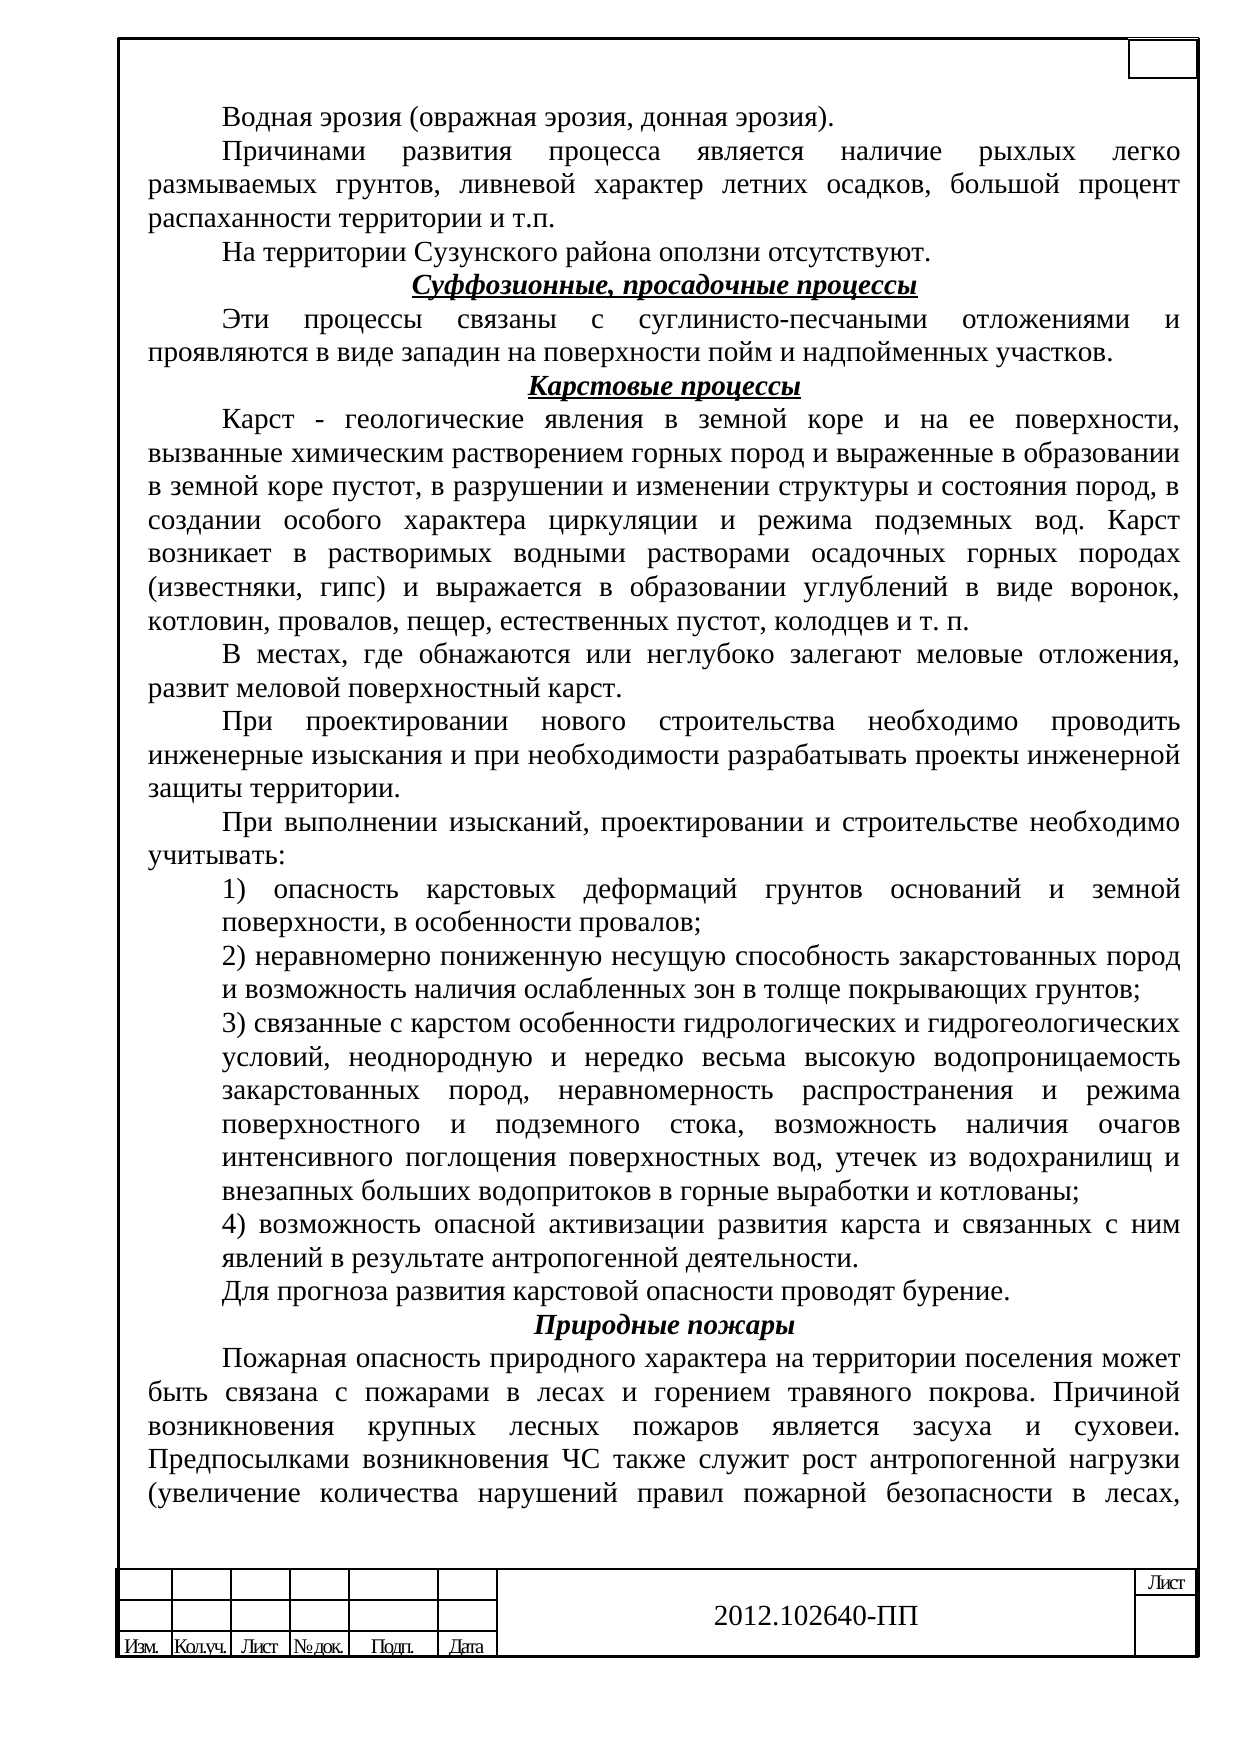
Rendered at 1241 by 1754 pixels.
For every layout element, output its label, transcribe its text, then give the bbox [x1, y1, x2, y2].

text 1) опасность карстовых деформаций грунтов оснований и земной поверхности, в особенности провалов; [222, 871, 1181, 938]
text Природные пожары [148, 1307, 1181, 1341]
text При выполнении изысканий, проектировании и строительстве необходимо учитывать: [148, 804, 1181, 871]
text Водная эрозия (овражная эрозия, донная эрозия). [148, 99, 1181, 133]
text Причинами развития процесса является наличие рыхлых легко размываемых грунтов, ливневой характер летних осадков, большой процент распаханности территории и т.п. [148, 133, 1181, 234]
text На территории Сузунского района оползни отсутствуют. [148, 234, 1181, 267]
text При проектировании нового строительства необходимо проводить инженерные изыскания и при необходимости разрабатывать проекты инженерной защиты территории. [148, 703, 1181, 804]
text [148, 1341, 1181, 1508]
text Карстовые процессы [148, 368, 1181, 401]
text Эти процессы связаны с суглинисто-песчаными отложениями и проявляются в виде западин на поверхности пойм и надпойменных участков. [148, 301, 1181, 368]
text В местах, где обнажаются или неглубоко залегают меловые отложения, развит меловой поверхностный карст. [148, 636, 1181, 703]
text 4) возможность опасной активизации развития карста и связанных с ним явлений в результате антропогенной деятельности. [222, 1206, 1181, 1273]
text Суффозионные, просадочные процессы [148, 267, 1181, 301]
text 3) связанные с карстом особенности гидрологических и гидрогеологических условий, неоднородную и нередко весьма высокую водопроницаемость закарстованных пород, неравномерность распространения и режима поверхностного и подземного стока, возможность наличия очагов интенсивного поглощения поверхностных вод, утечек из водохранилищ и внезапных больших водопритоков в горные выработки и котлованы; [222, 1005, 1181, 1206]
text 2) неравномерно пониженную несущую способность закарстованных пород и возможность наличия ослабленных зон в толще покрывающих грунтов; [222, 938, 1181, 1005]
text Для прогноза развития карстовой опасности проводят бурение. [148, 1273, 1181, 1307]
text Карст - геологические явления в земной коре и на ее поверхности, вызванные химическим растворением горных пород и выраженные в образовании в земной коре пустот, в разрушении и изменении структуры и состояния пород, в создании особого характера циркуляции и режима подземных вод. Карст возникает в растворимых водными растворами осадочных горных породах (известняки, гипс) и выражается в образовании углублений в виде воронок, котловин, провалов, пещер, естественных пустот, колодцев и т. п. [148, 401, 1181, 636]
